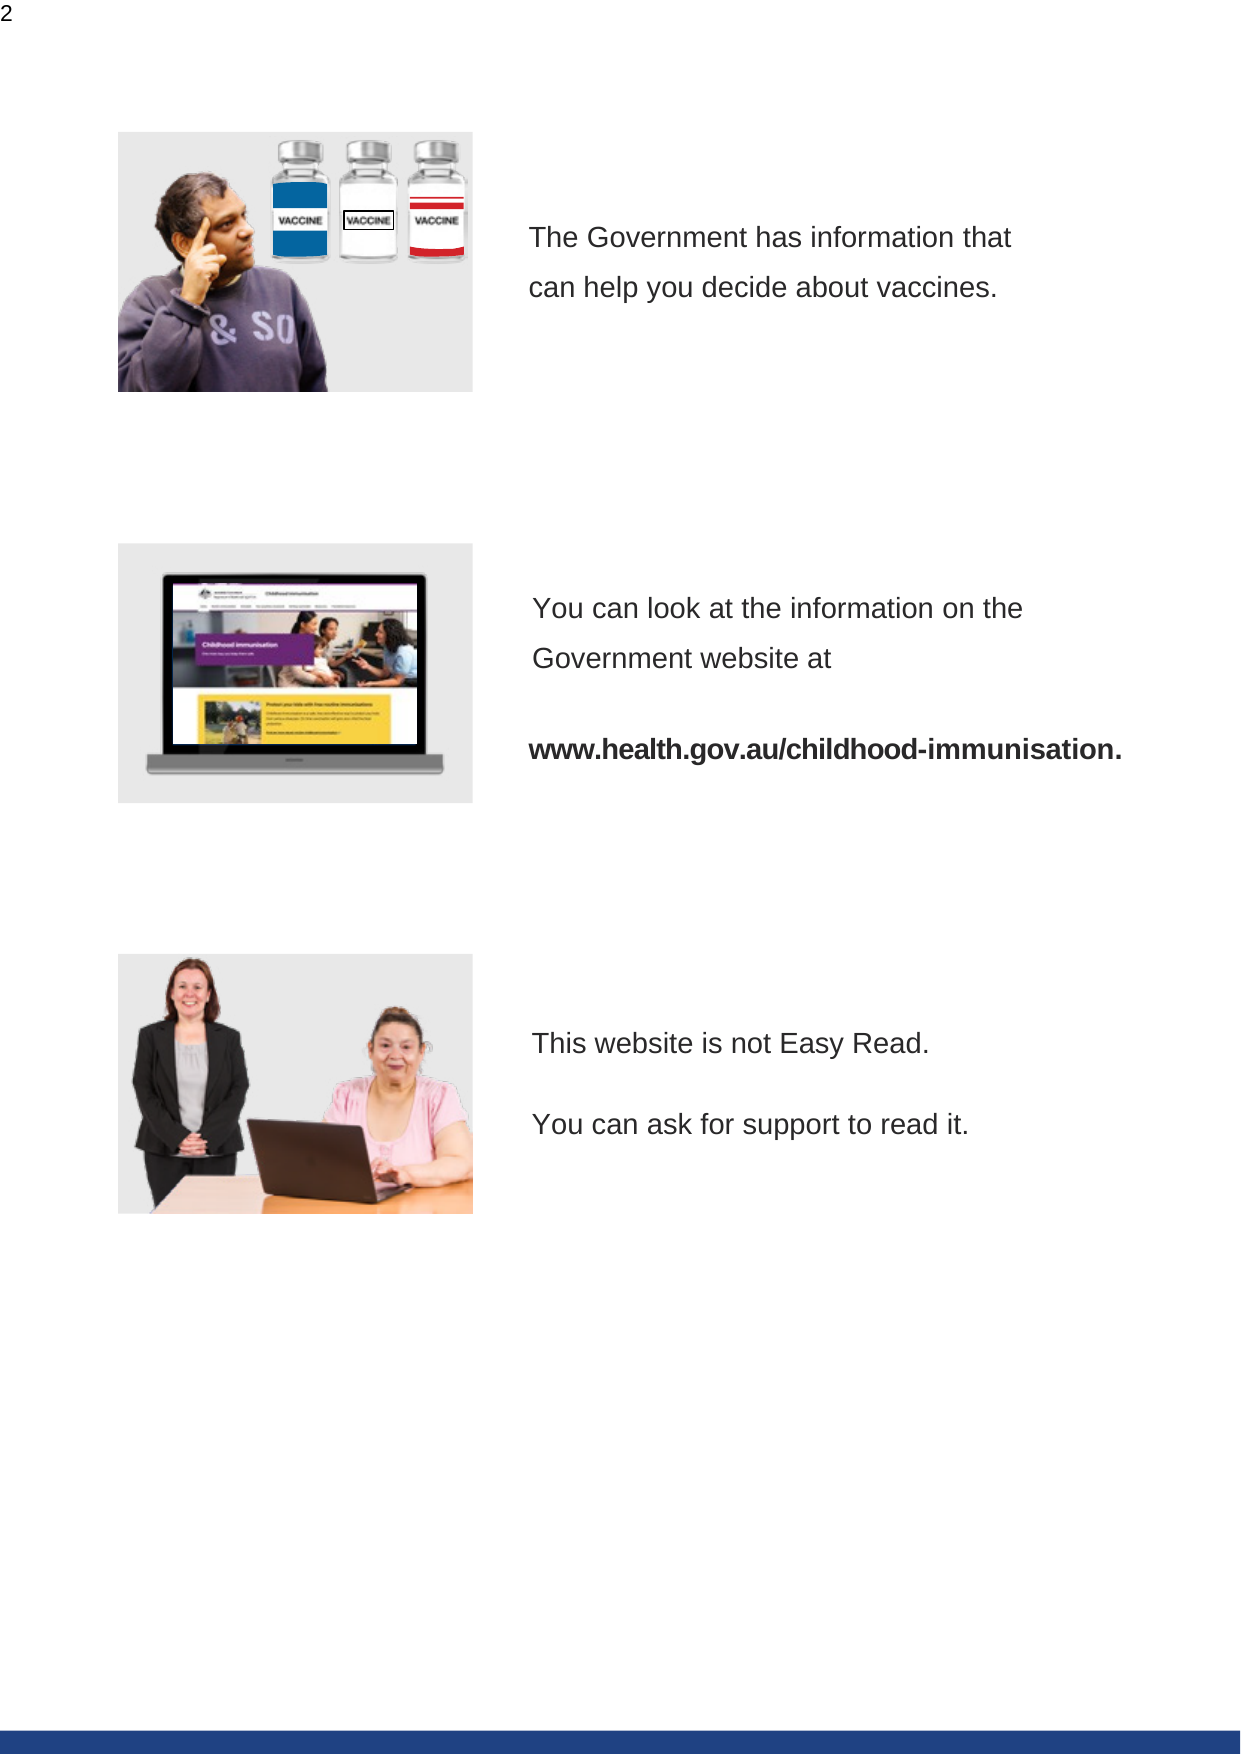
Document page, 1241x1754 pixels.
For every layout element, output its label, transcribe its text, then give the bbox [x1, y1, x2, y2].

picture [140, 543, 449, 804]
text www.health.gov.au/childhood-immunisation. [528, 732, 1157, 766]
picture [118, 953, 473, 1214]
text The Government has information that can help you decide about vaccines. [528, 220, 1065, 304]
picture [118, 136, 468, 392]
text This website is not Easy Read. You can ask for support to read it. [531, 1026, 975, 1141]
text You can look at the information on the Government website at [532, 591, 1065, 674]
